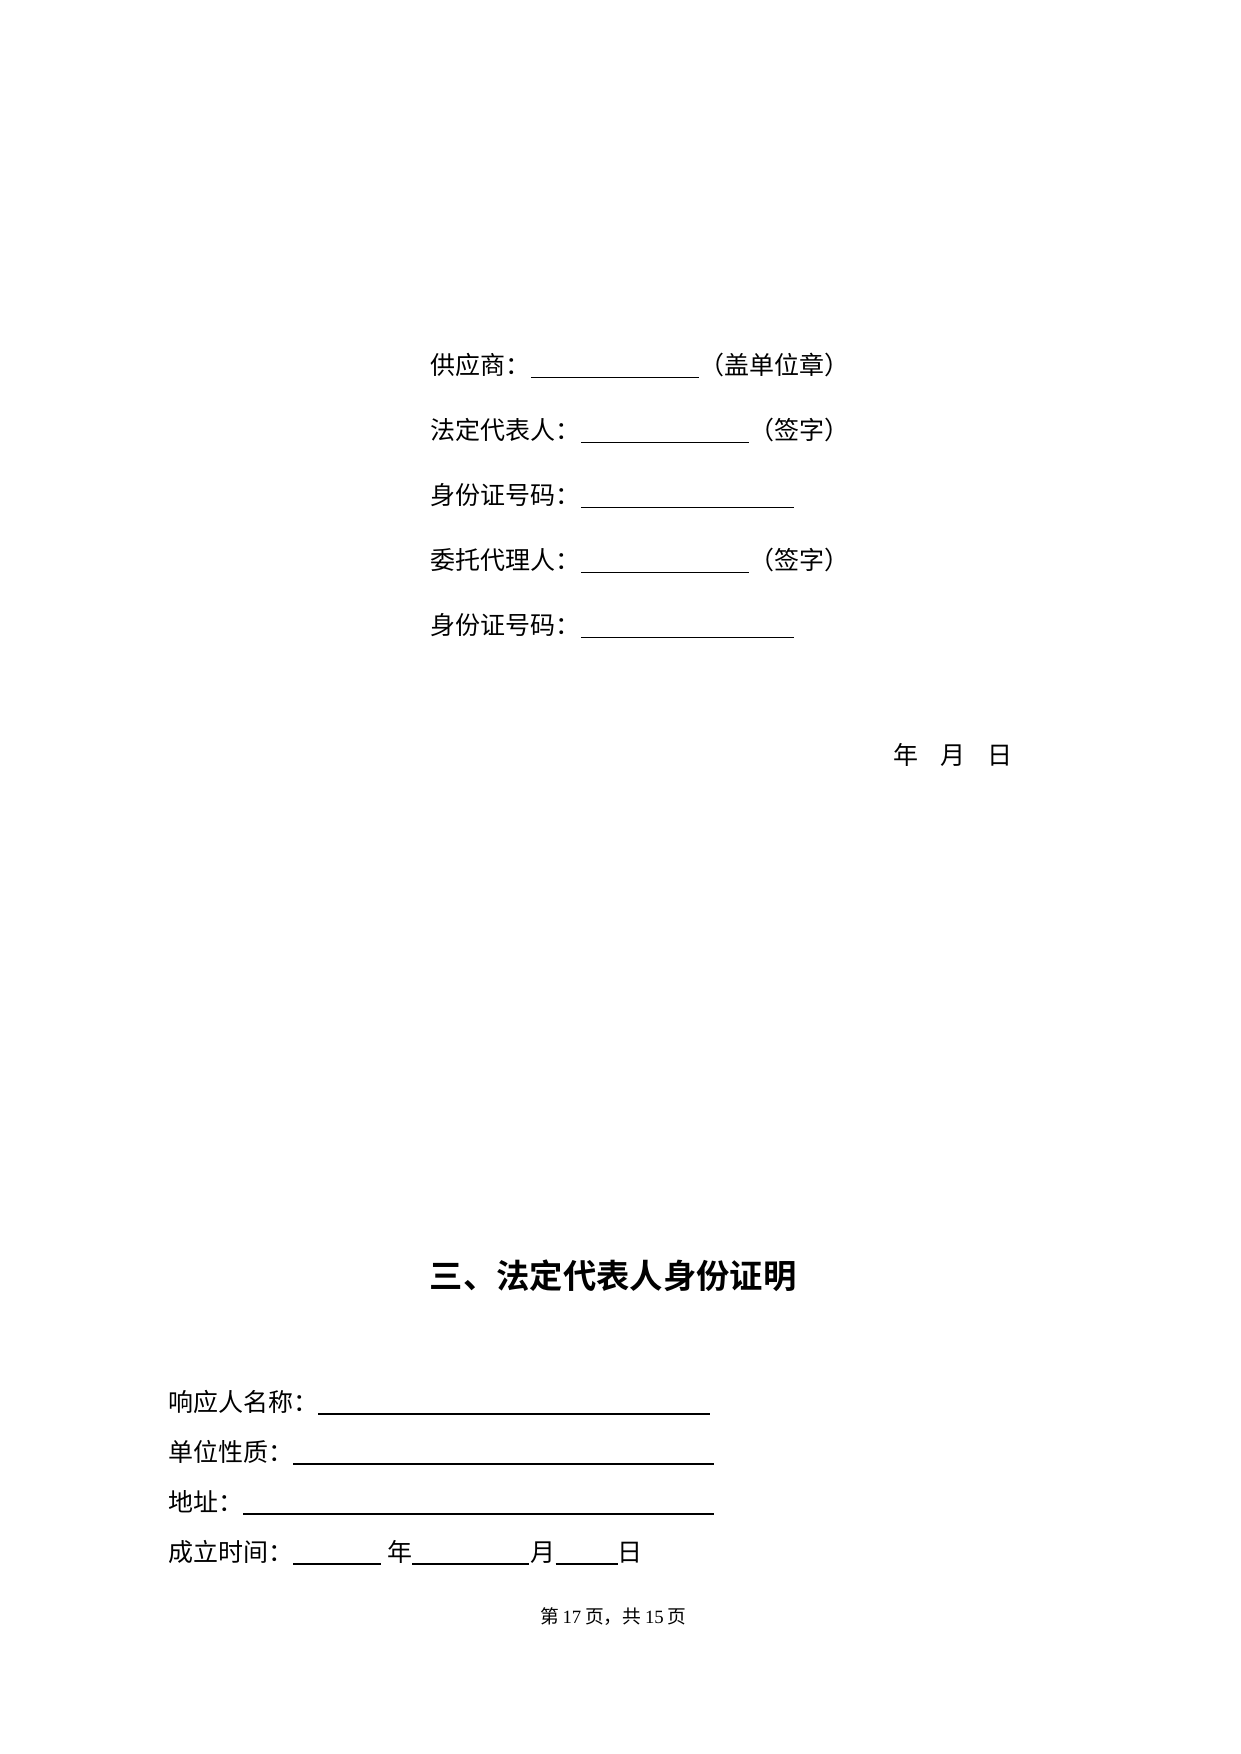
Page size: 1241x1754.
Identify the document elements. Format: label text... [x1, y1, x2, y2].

text 成立时间： 年 月 日 [118, 1521, 1107, 1571]
text 响应人名称： [118, 1371, 1107, 1421]
text 单位性质： [118, 1421, 1107, 1471]
text 身份证号码： [118, 591, 1107, 656]
text 地址： [118, 1471, 1107, 1521]
text 法定代表人： （签字） [118, 396, 1107, 461]
text 供应商： （盖单位章） [118, 331, 1107, 396]
text 委托代理人： （签字） [118, 526, 1107, 591]
text 三、法定代表人身份证明 [118, 1241, 1107, 1306]
text 年 月 日 [118, 721, 1107, 786]
text 身份证号码： [118, 461, 1107, 526]
